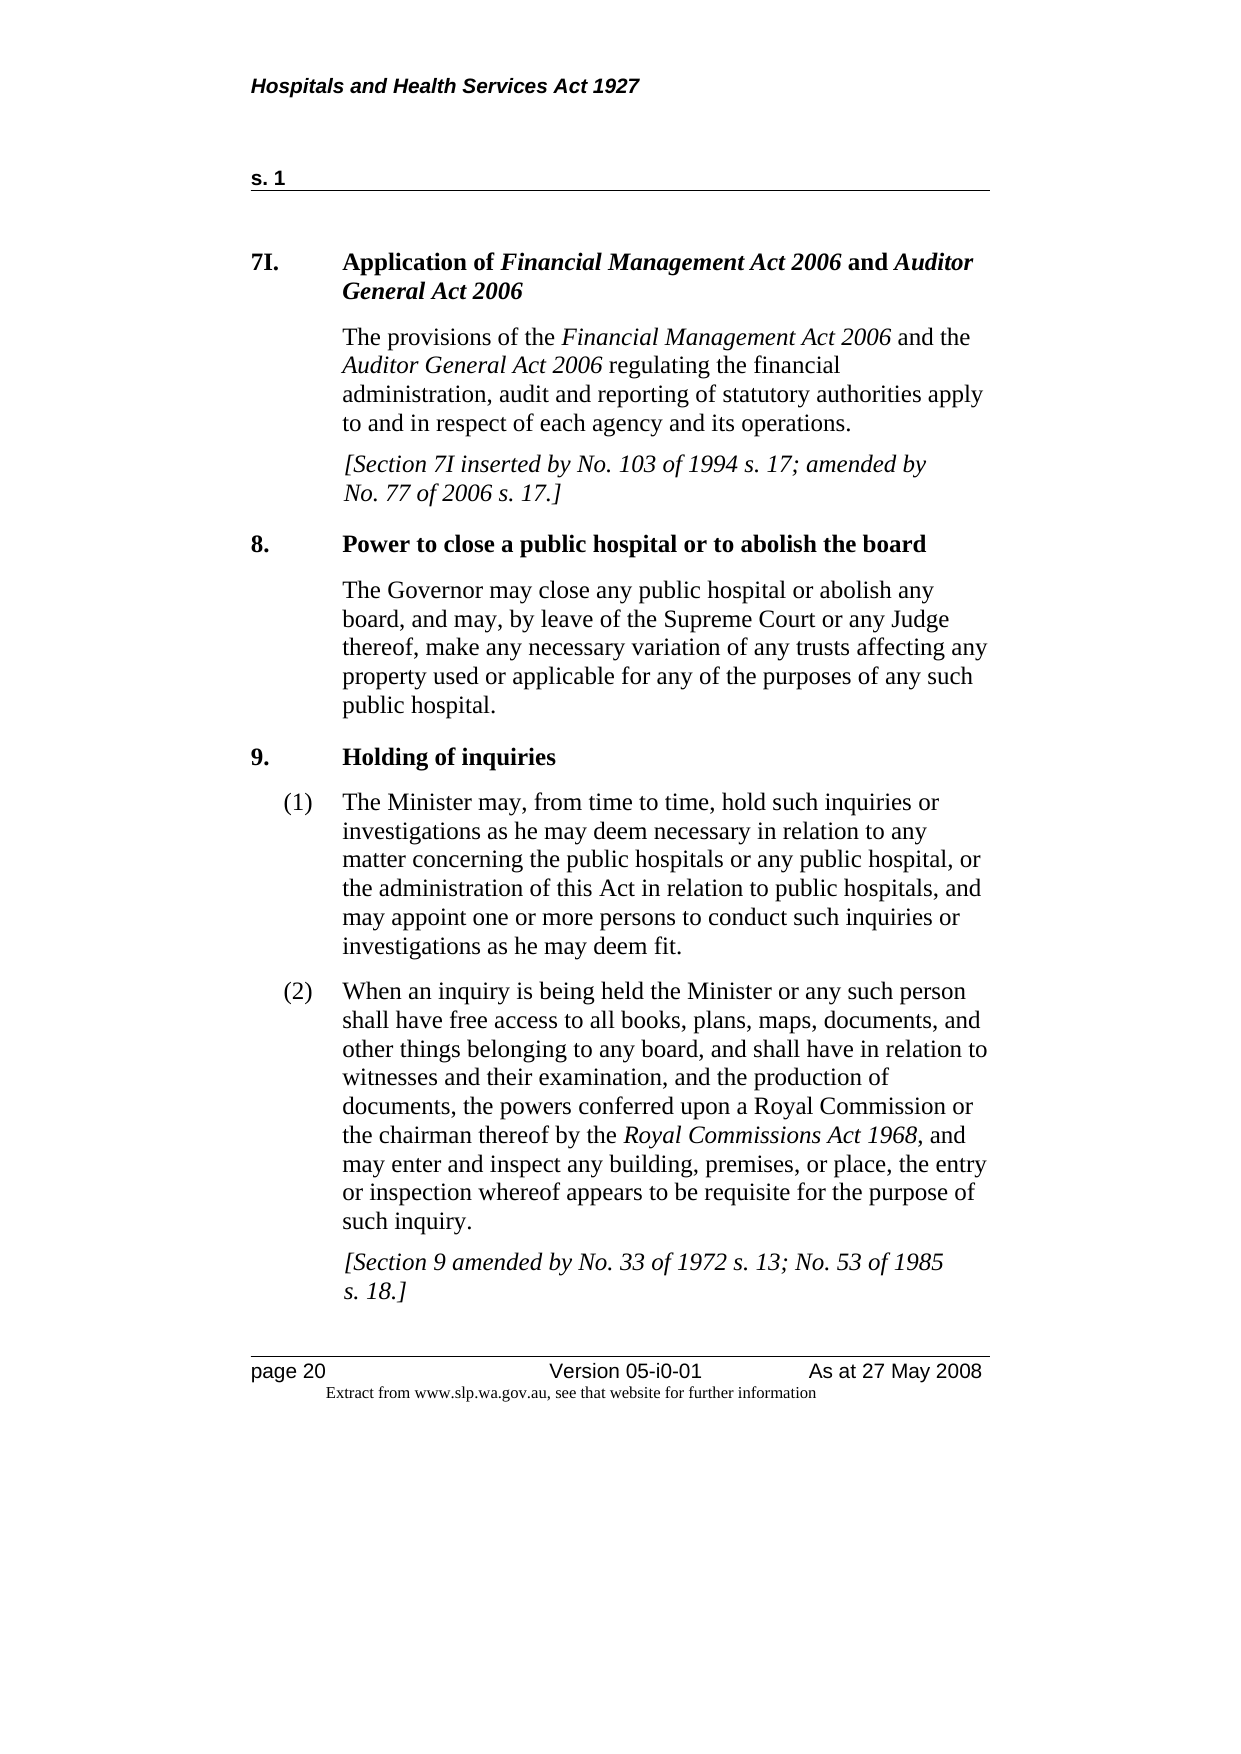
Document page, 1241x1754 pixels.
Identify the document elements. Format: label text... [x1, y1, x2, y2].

text (2) When an inquiry is being held the Minister or any such person shall have free access to all books, plans, maps, documents, and other things belonging to any board, and shall have in relation to witnesses and their examination, and the production of documents, the powers conferred upon a Royal Commission or the chairman thereof by the Royal Commissions Act 1968, and may enter and inspect any building, premises, or place, the entry or inspection whereof appears to be requisite for the purpose of such inquiry. [251, 976, 990, 1235]
text [Section 7I inserted by No. 103 of 1994 s. 17; amended by No. 77 of 2006 s. 17.] [251, 449, 990, 507]
subtitle 8. Power to close a public hospital or to abolish the board [251, 529, 990, 558]
subtitle 9. Holding of inquiries [251, 742, 990, 770]
text The Governor may close any public hospital or abolish any board, and may, by leave of the Supreme Court or any Judge thereof, make any necessary variation of any trusts affecting any property used or applicable for any of the purposes of any such public hospital. [251, 575, 990, 719]
subtitle 7I. Application of Financial Management Act 2006 and Auditor General Act 2006 [251, 247, 990, 305]
text The provisions of the Financial Management Act 2006 and the Auditor General Act 2006 regulating the financial administration, audit and reporting of statutory authorities apply to and in respect of each agency and its operations. [251, 322, 990, 437]
text (1) The Minister may, from time to time, hold such inquiries or investigations as he may deem necessary in relation to any matter concerning the public hospitals or any public hospital, or the administration of this Act in relation to public hospitals, and may appoint one or more persons to conduct such inquiries or investigations as he may deem fit. [251, 787, 990, 959]
text [Section 9 amended by No. 33 of 1972 s. 13; No. 53 of 1985 s. 18.] [251, 1247, 990, 1305]
